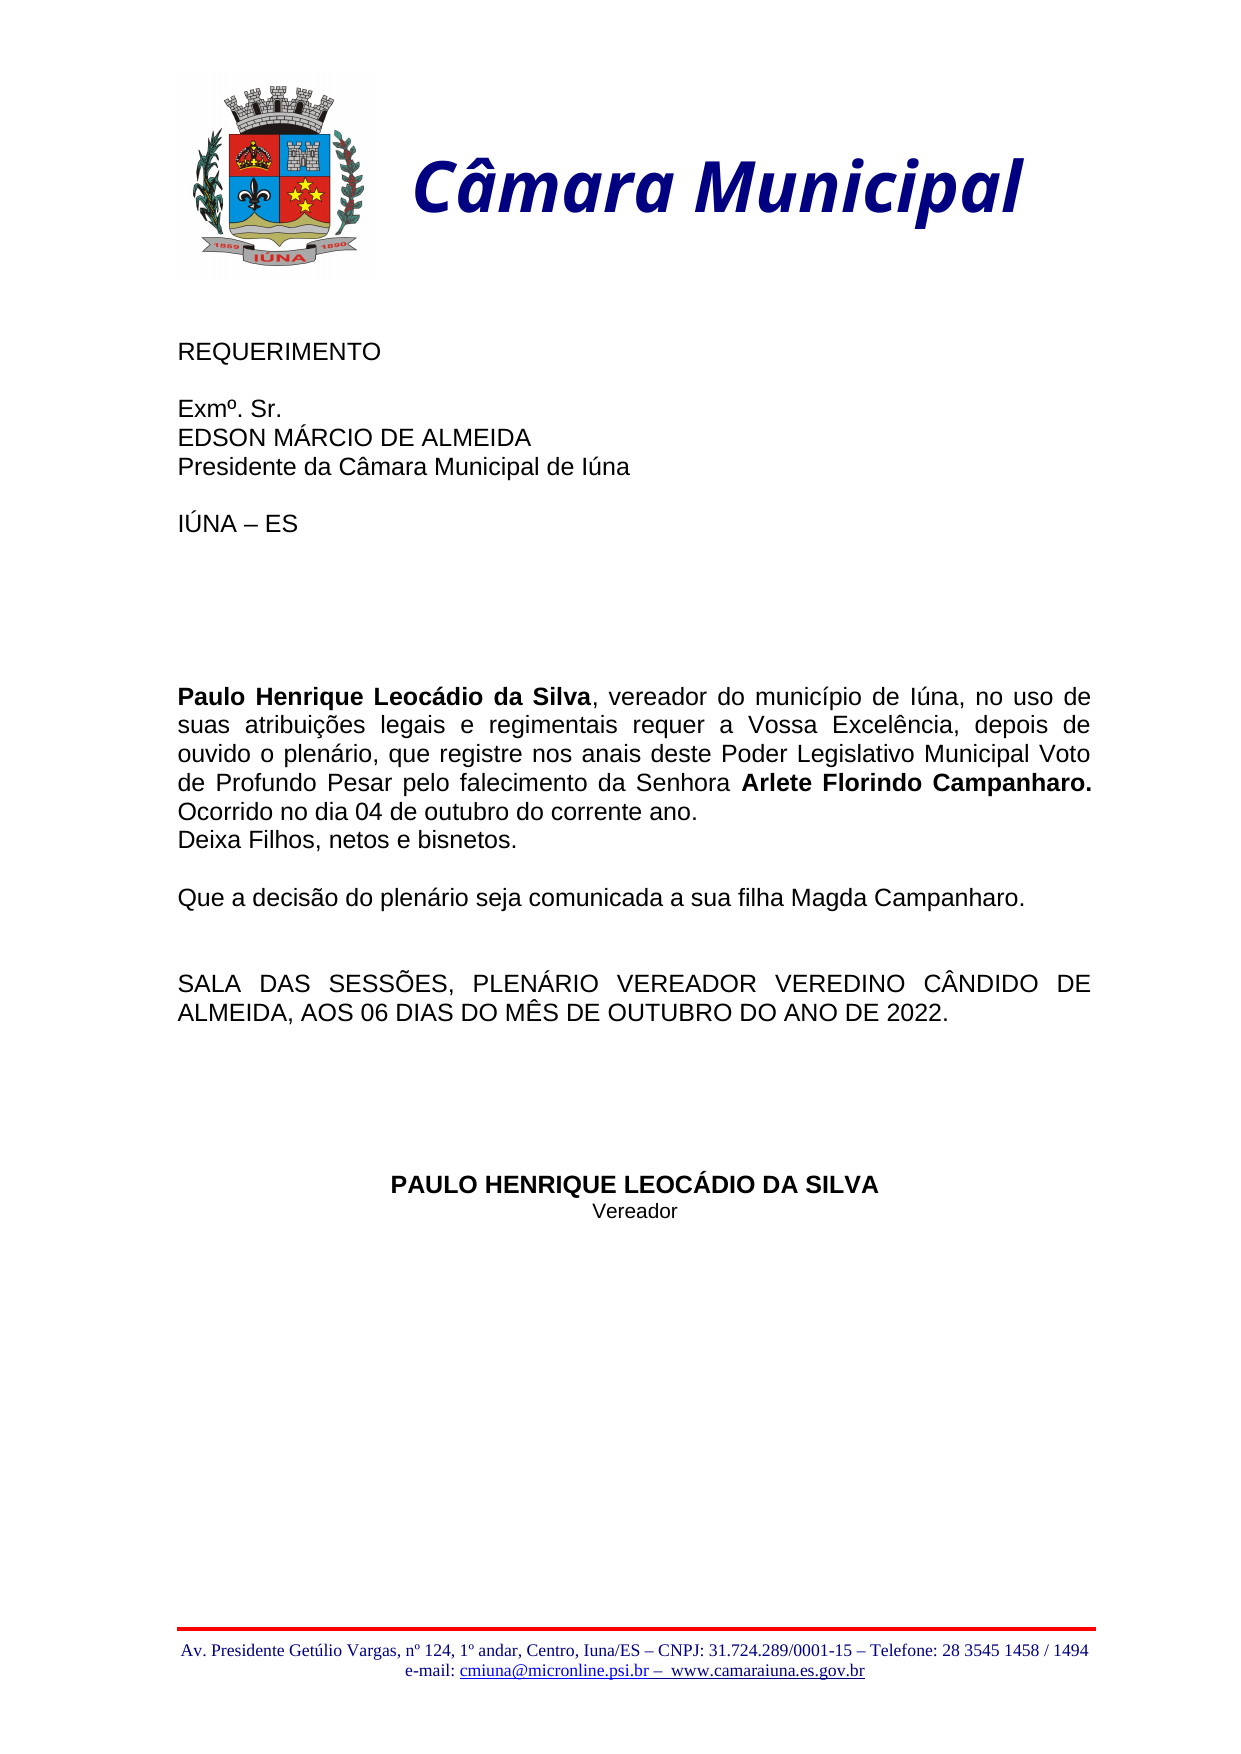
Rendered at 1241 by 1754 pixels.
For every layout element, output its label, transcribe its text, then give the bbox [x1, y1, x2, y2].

text Paulo Henrique Leocádio da Silva, vereador do município de Iúna, no uso de suas atribuições legais e regimentais requer a Vossa Excelência, depois de ouvido o plenário, que registre nos anais deste Poder Legislativo Municipal Voto de Profundo Pesar pelo falecimento da Senhora Arlete Florindo Campanharo. Ocorrido no dia 04 de outubro do corrente ano. [177, 682, 1092, 825]
text Presidente da Câmara Municipal de Iúna [177, 452, 1092, 480]
picture [177, 73, 380, 279]
text Deixa Filhos, netos e bisnetos. [177, 825, 1092, 854]
text REQUERIMENTO [177, 337, 1092, 365]
text Exmº. Sr. [177, 394, 1092, 423]
subtitle PAULO HENRIQUE LEOCÁDIO DA SILVA [177, 1170, 1092, 1199]
text SALA DAS SESSÕES, PLENÁRIO VEREADOR VEREDINO CÂNDIDO DE ALMEIDA, AOS 06 DIAS DO MÊS DE OUTUBRO DO ANO DE 2022. [177, 969, 1092, 1027]
text IÚNA – ES [177, 509, 1092, 538]
subtitle Vereador [177, 1199, 1092, 1223]
text Que a decisão do plenário seja comunicada a sua filha Magda Campanharo. [177, 883, 1092, 912]
text EDSON MÁRCIO DE ALMEIDA [177, 423, 1092, 452]
